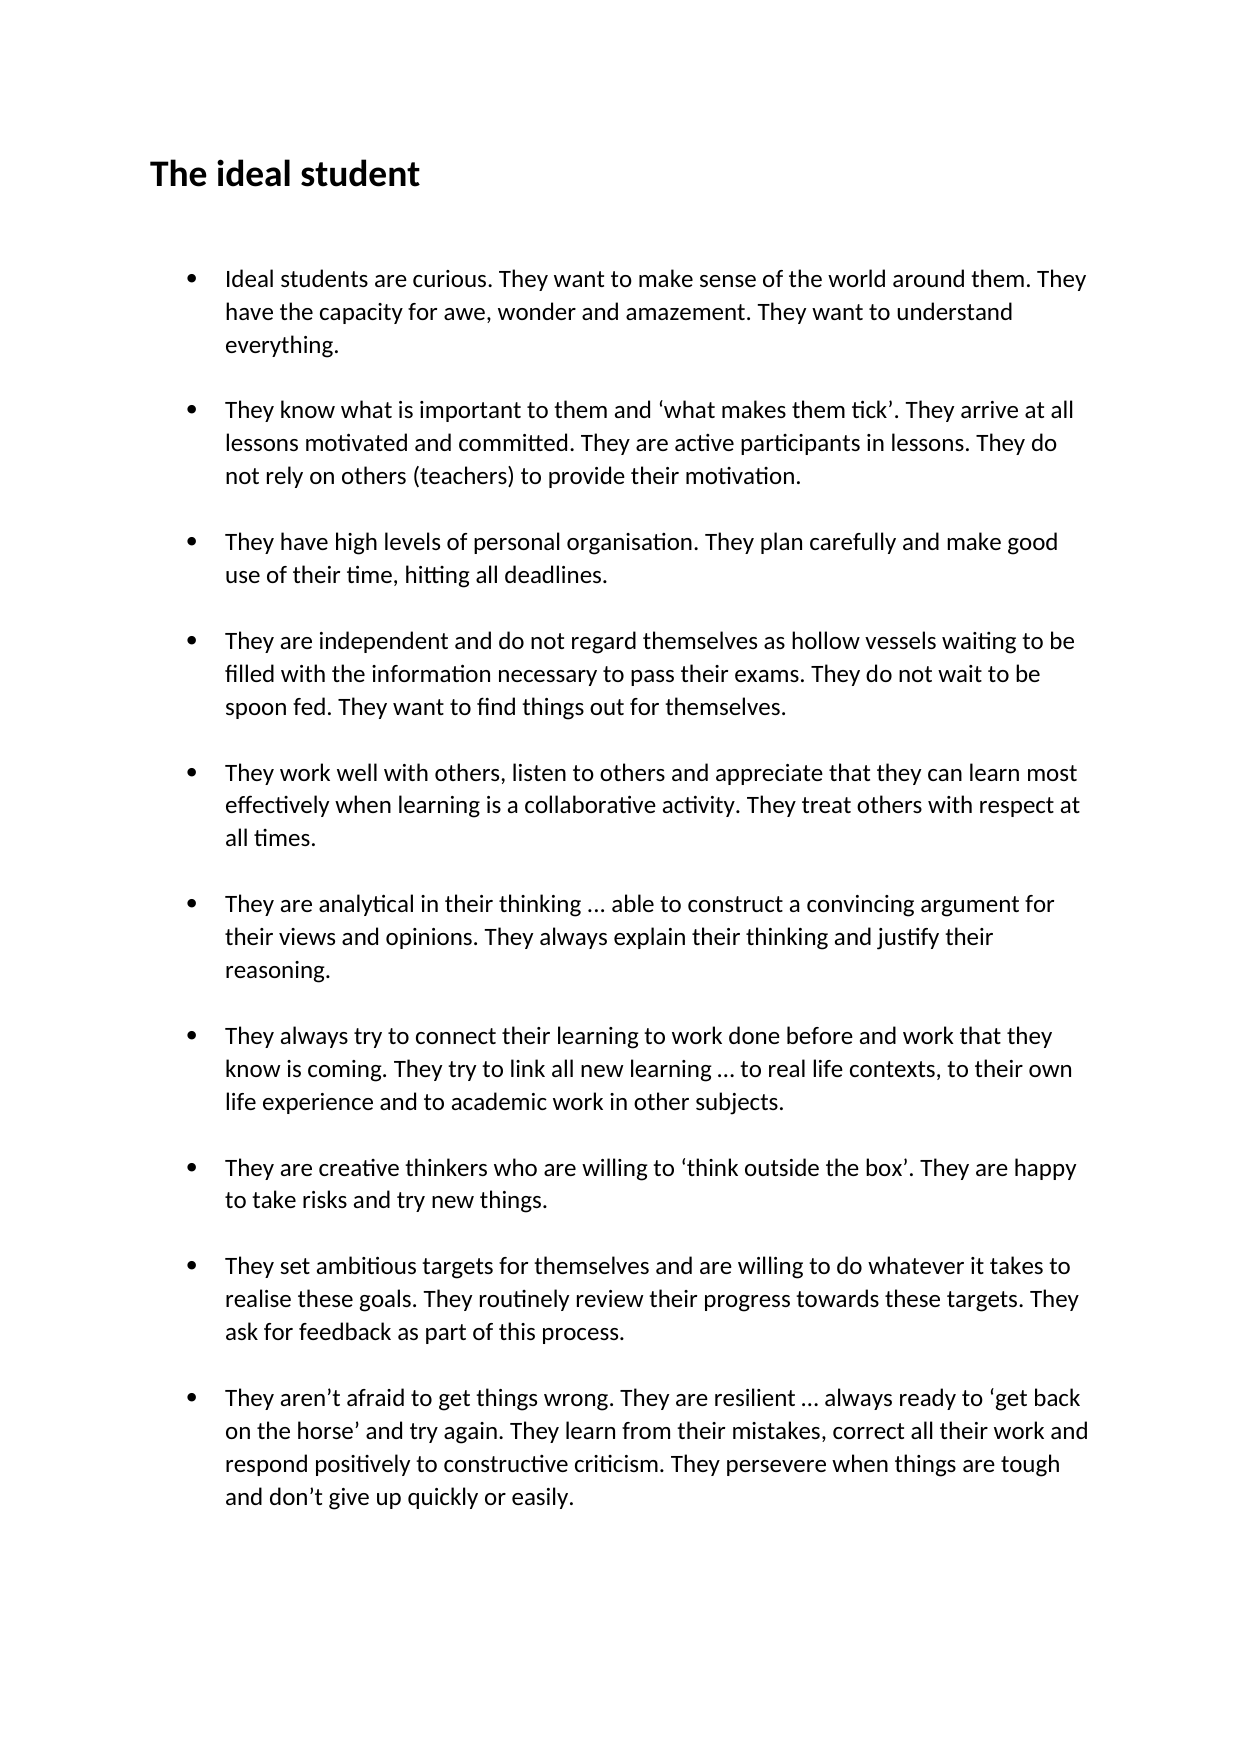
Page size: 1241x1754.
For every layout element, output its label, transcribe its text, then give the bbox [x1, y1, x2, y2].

list They aren’t afraid to get things wrong. They are resilient … always ready to ‘get back on the horse’ and try again. They learn from their mistakes, correct all their work and respond positively to constructive criticism. They persevere when things are tough and don’t give up quickly or easily. [187, 1382, 1090, 1511]
list They set ambitious targets for themselves and are willing to do whatever it takes to realise these goals. They routinely review their progress towards these targets. They ask for feedback as part of this process. [187, 1251, 1090, 1347]
list They are creative thinkers who are willing to ‘think outside the box’. They are happy to take risks and try new things. [187, 1152, 1090, 1215]
list They have high levels of personal organisation. They plan carefully and make good use of their time, hitting all deadlines. [187, 526, 1090, 590]
list Ideal students are curious. They want to make sense of the world around them. They have the capacity for awe, wonder and amazement. They want to understand everything. [187, 263, 1090, 359]
list They work well with others, listen to others and appreciate that they can learn most effectively when learning is a collaborative activity. They treat others with respect at all times. [187, 757, 1090, 853]
list They are analytical in their thinking ... able to construct a convincing argument for their views and opinions. They always explain their thinking and justify their reasoning. [187, 888, 1090, 985]
list They know what is important to them and ‘what makes them tick’. They arrive at all lessons motivated and committed. They are active participants in lessons. They do not rely on others (teachers) to provide their motivation. [187, 395, 1090, 491]
text The ideal student [150, 150, 1090, 196]
list They always try to connect their learning to work done before and work that they know is coming. They try to link all new learning … to real life contexts, to their own life experience and to academic work in other subjects. [187, 1020, 1090, 1116]
list They are independent and do not regard themselves as hollow vessels waiting to be filled with the information necessary to pass their exams. They do not wait to be spoon fed. They want to find things out for themselves. [187, 625, 1090, 721]
